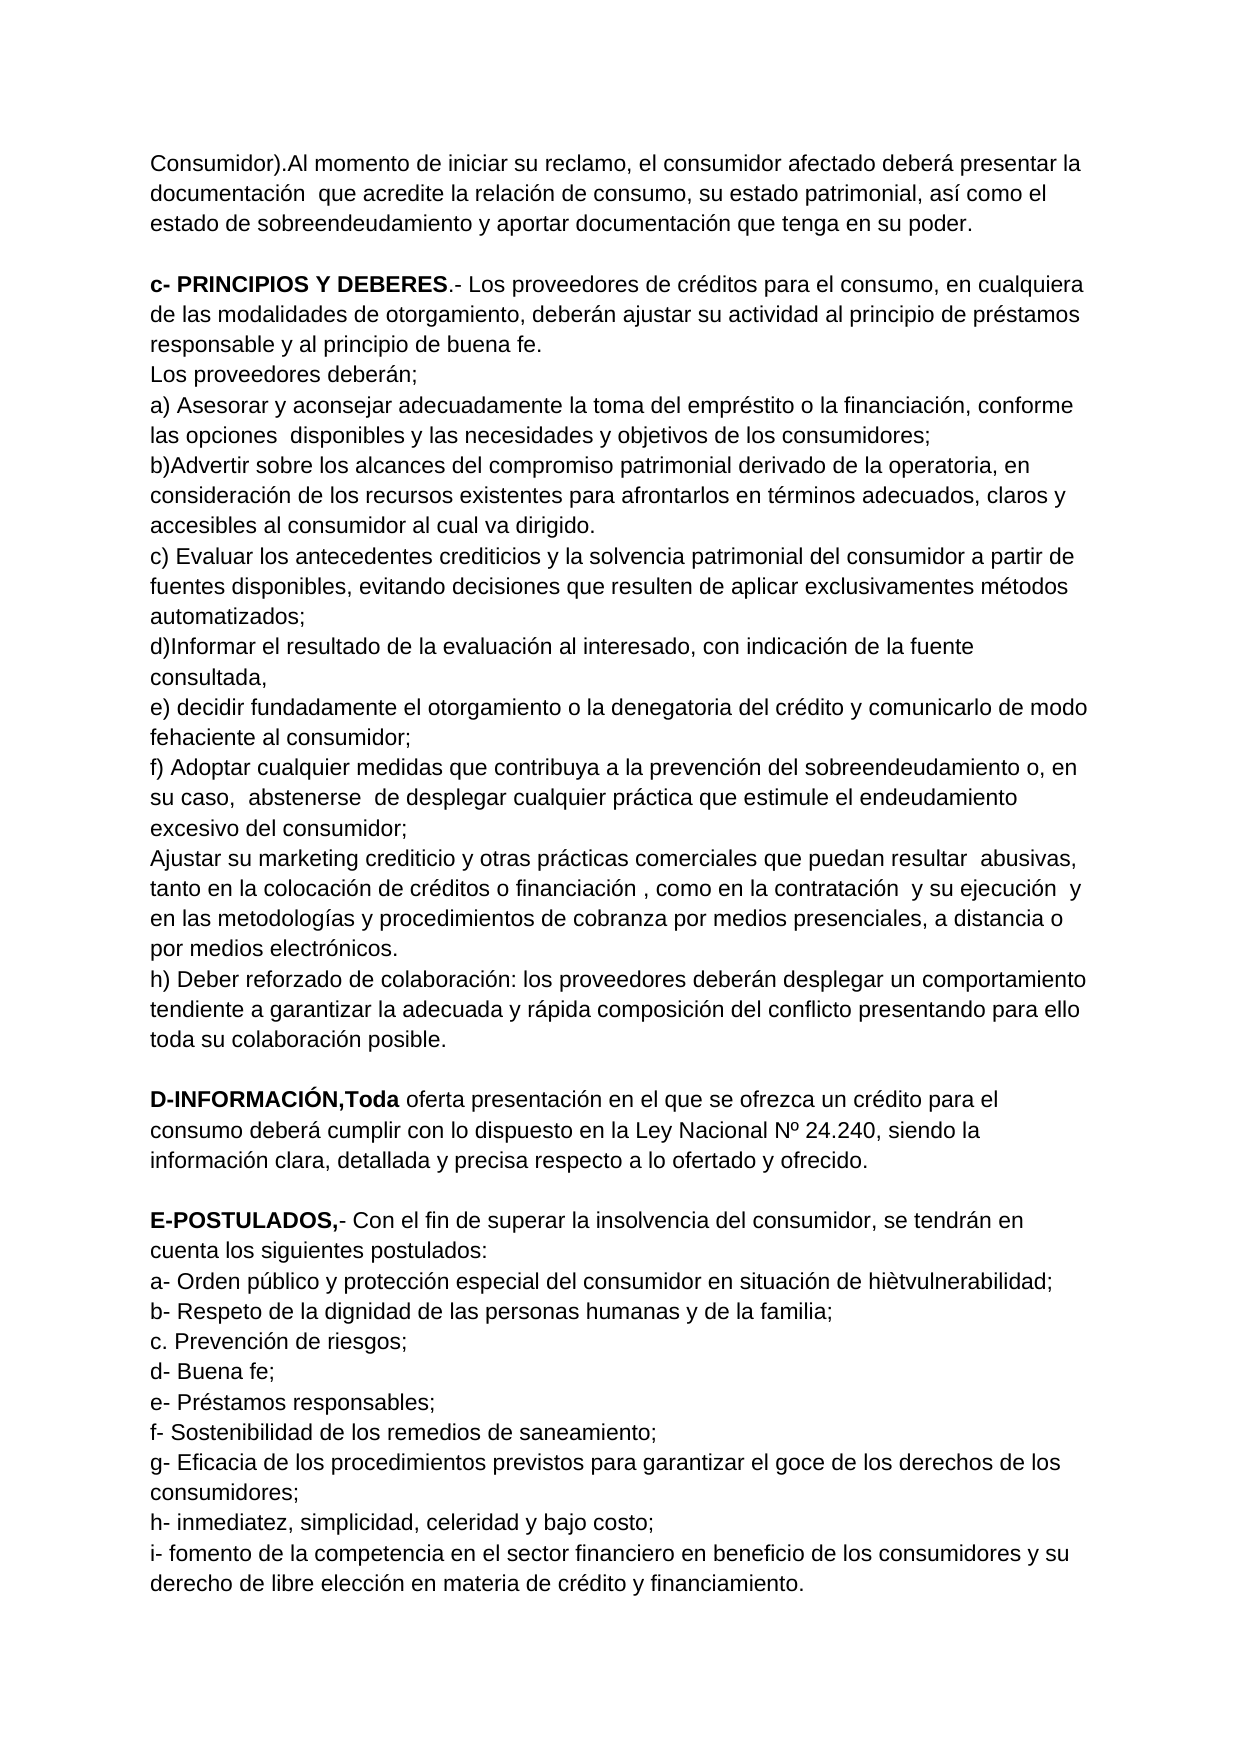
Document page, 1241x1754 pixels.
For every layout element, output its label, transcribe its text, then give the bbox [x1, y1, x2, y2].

text b- Respeto de la dignidad de las personas humanas y de la familia; [150, 1298, 1090, 1324]
text a- Orden público y protección especial del consumidor en situación de hiètvulnerabilidad; [150, 1268, 1090, 1294]
text Los proveedores deberán; [150, 361, 1090, 388]
text g- Eficacia de los procedimientos previstos para garantizar el goce de los derechos de los consumidores; [150, 1449, 1090, 1506]
text E-POSTULADOS,- Con el fin de superar la insolvencia del consumidor, se tendrán en cuenta los siguientes postulados: [150, 1207, 1090, 1264]
text i- fomento de la competencia en el sector financiero en beneficio de los consumidores y su derecho de libre elección en materia de crédito y financiamiento. [150, 1539, 1090, 1596]
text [150, 150, 1090, 237]
text h- inmediatez, simplicidad, celeridad y bajo costo; [150, 1509, 1090, 1536]
text d)Informar el resultado de la evaluación al interesado, con indicación de la fuente consultada, [150, 633, 1090, 690]
text D-INFORMACIÓN,Toda oferta presentación en el que se ofrezca un crédito para el consumo deberá cumplir con lo dispuesto en la Ley Nacional Nº 24.240, siendo la información clara, detallada y precisa respecto a lo ofertado y ofrecido. [150, 1086, 1090, 1173]
text f- Sostenibilidad de los remedios de saneamiento; [150, 1419, 1090, 1445]
text Ajustar su marketing crediticio y otras prácticas comerciales que puedan resultar abusivas, tanto en la colocación de créditos o financiación , como en la contratación y su ejecución y en las metodologías y procedimientos de cobranza por medios presenciales, a distancia o por medios electrónicos. [150, 845, 1090, 962]
text c- PRINCIPIOS Y DEBERES.- Los proveedores de créditos para el consumo, en cualquiera de las modalidades de otorgamiento, deberán ajustar su actividad al principio de préstamos responsable y al principio de buena fe. [150, 271, 1090, 358]
text d- Buena fe; [150, 1358, 1090, 1385]
text c) Evaluar los antecedentes crediticios y la solvencia patrimonial del consumidor a partir de fuentes disponibles, evitando decisiones que resulten de aplicar exclusivamentes métodos automatizados; [150, 543, 1090, 629]
text b)Advertir sobre los alcances del compromiso patrimonial derivado de la operatoria, en consideración de los recursos existentes para afrontarlos en términos adecuados, claros y accesibles al consumidor al cual va dirigido. [150, 452, 1090, 539]
text e) decidir fundadamente el otorgamiento o la denegatoria del crédito y comunicarlo de modo fehaciente al consumidor; [150, 694, 1090, 750]
text c. Prevención de riesgos; [150, 1328, 1090, 1354]
text a) Asesorar y aconsejar adecuadamente la toma del empréstito o la financiación, conforme las opciones disponibles y las necesidades y objetivos de los consumidores; [150, 392, 1090, 448]
text f) Adoptar cualquier medidas que contribuya a la prevención del sobreendeudamiento o, en su caso, abstenerse de desplegar cualquier práctica que estimule el endeudamiento excesivo del consumidor; [150, 754, 1090, 841]
text e- Préstamos responsables; [150, 1388, 1090, 1415]
text h) Deber reforzado de colaboración: los proveedores deberán desplegar un comportamiento tendiente a garantizar la adecuada y rápida composición del conflicto presentando para ello toda su colaboración posible. [150, 966, 1090, 1052]
